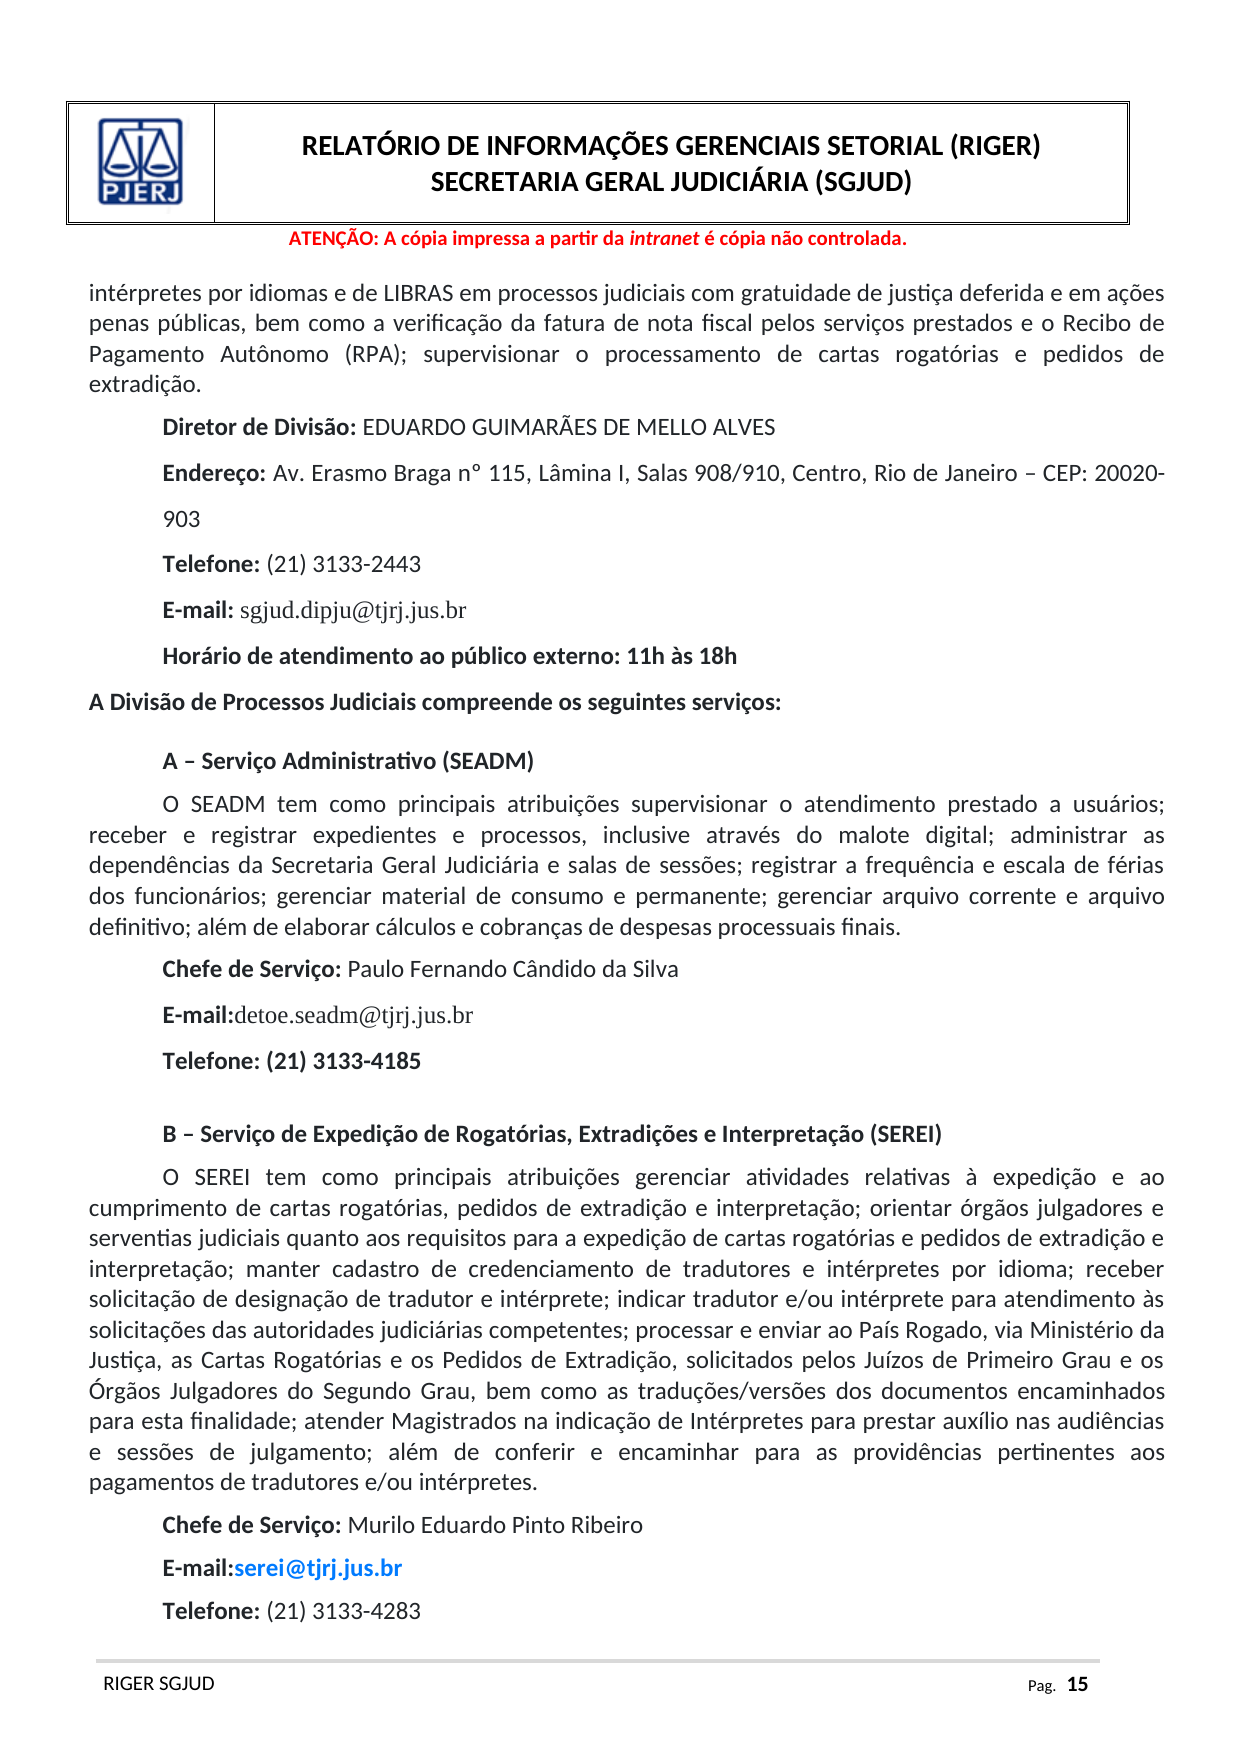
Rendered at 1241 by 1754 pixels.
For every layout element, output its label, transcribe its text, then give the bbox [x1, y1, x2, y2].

text Telefone: (21) 3133-2443 [162, 549, 1166, 579]
text Chefe de Serviço: Murilo Eduardo Pinto Ribeiro [89, 1509, 1166, 1540]
text Diretor de Divisão: EDUARDO GUIMARÃES DE MELLO ALVES [162, 411, 1166, 442]
text E-mail:detoe.seadm@tjrj.jus.br [162, 999, 1166, 1030]
text Chefe de Serviço: Paulo Fernando Cândido da Silva [162, 954, 1166, 984]
text O SEADM tem como principais atribuições supervisionar o atendimento prestado a usuários; receber e registrar expedientes e processos, inclusive através do malote digital; administrar as dependências da Secretaria Geral Judiciária e salas de sessões; registrar a frequência e escala de férias dos funcionários; gerenciar material de consumo e permanente; gerenciar arquivo corrente e arquivo definitivo; além de elaborar cálculos e cobranças de despesas processuais finais. [89, 788, 1166, 941]
text A – Serviço Administrativo (SEADM) [89, 746, 1166, 776]
text Telefone: (21) 3133-4185 [162, 1045, 1166, 1076]
text Telefone: (21) 3133-4283 [89, 1596, 1166, 1626]
text E-mail:serei@tjrj.jus.br [89, 1552, 1166, 1583]
text O SEREI tem como principais atribuições gerenciar atividades relativas à expedição e ao cumprimento de cartas rogatórias, pedidos de extradição e interpretação; orientar órgãos julgadores e serventias judiciais quanto aos requisitos para a expedição de cartas rogatórias e pedidos de extradição e interpretação; manter cadastro de credenciamento de tradutores e intérpretes por idioma; receber solicitação de designação de tradutor e intérprete; indicar tradutor e/ou intérprete para atendimento às solicitações das autoridades judiciárias competentes; processar e enviar ao País Rogado, via Ministério da Justiça, as Cartas Rogatórias e os Pedidos de Extradição, solicitados pelos Juízos de Primeiro Grau e os Órgãos Julgadores do Segundo Grau, bem como as traduções/versões dos documentos encaminhados para esta finalidade; atender Magistrados na indicação de Intérpretes para prestar auxílio nas audiências e sessões de julgamento; além de conferir e encaminhar para as providências pertinentes aos pagamentos de tradutores e/ou intérpretes. [89, 1161, 1166, 1497]
text B – Serviço de Expedição de Rogatórias, Extradições e Interpretação (SEREI) [89, 1118, 1166, 1149]
text A Divisão de Processos Judiciais compreende os seguintes serviços: [89, 686, 1166, 716]
text Endereço: Av. Erasmo Braga nº 115, Lâmina I, Salas 908/910, Centro, Rio de Janeiro – CEP: 20020-903 [162, 457, 1166, 533]
text Horário de atendimento ao público externo: 11h às 18h [162, 640, 1166, 671]
picture [92, 112, 190, 214]
text E-mail: sgjud.dipju@tjrj.jus.br [162, 594, 1166, 625]
